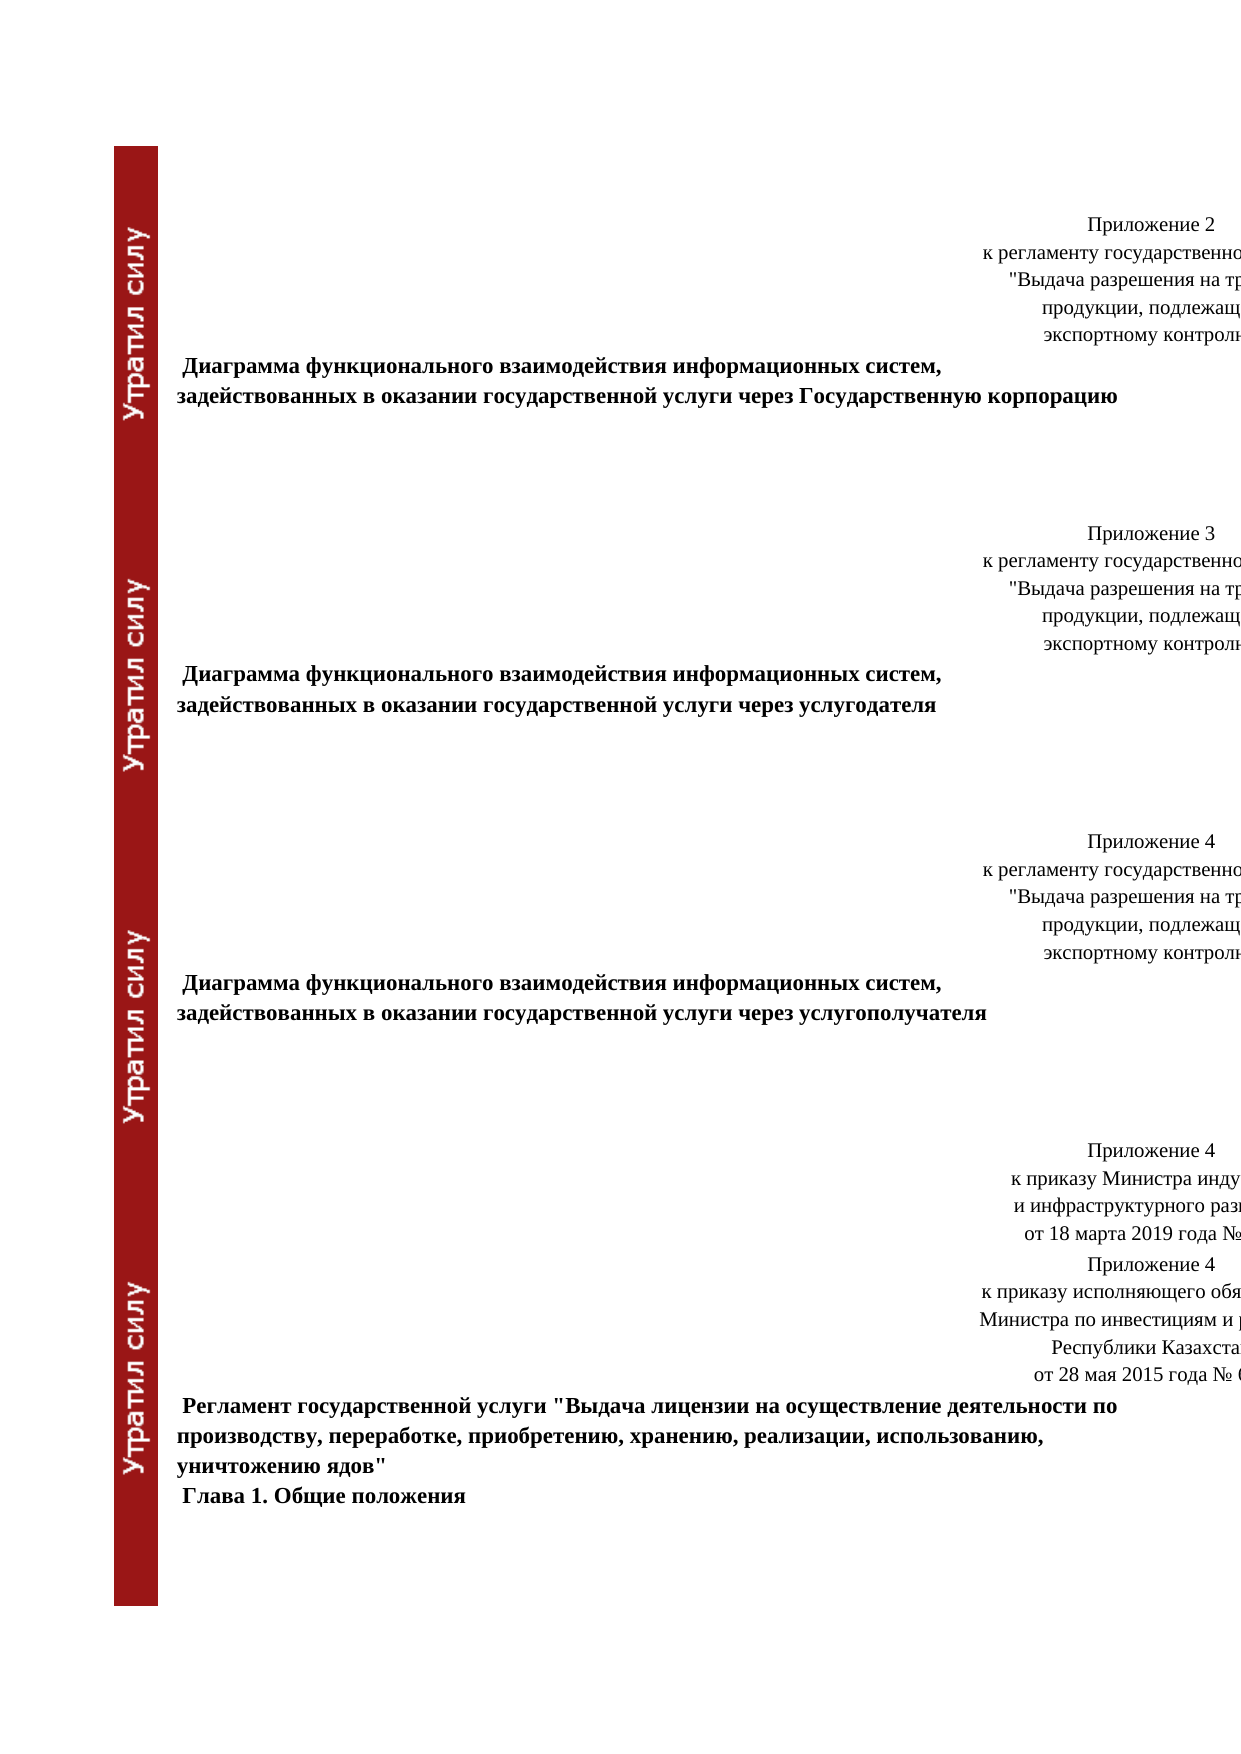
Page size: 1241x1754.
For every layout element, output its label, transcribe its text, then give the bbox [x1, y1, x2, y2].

text Регламент государственной услуги "Выдача лицензии на осуществление деятельности по производству, переработке, приобретению, хранению, реализации, использованию, уничтожению ядов" [112, 1392, 1128, 1478]
table_cell Приложение 4 к приказу исполняющего обязанности Министра по инвестициям и развитию Республики Казахстан от 28 мая 2015 года № 619 [912, 1250, 1240, 1392]
table_header Приложение 3 к регламенту государственной услуги "Выдача разрешения на транзит продукции, подлежащей экспортному контролю" [912, 519, 1240, 661]
picture [114, 1026, 158, 1136]
picture [114, 1478, 158, 1482]
picture [114, 717, 158, 828]
table_header [101, 1136, 912, 1250]
table_header Приложение 4 к приказу Министра индустрии и инфраструктурного развития от 18 марта 2019 года № 138 [912, 1136, 1240, 1250]
picture [114, 146, 158, 210]
table_header Приложение 4 к регламенту государственной услуги "Выдача разрешения на транзит продукции, подлежащей экспортному контролю" [912, 828, 1240, 969]
table_header [101, 828, 912, 969]
table_cell [101, 1250, 912, 1392]
text Диаграмма функционального взаимодействия информационных систем, задействованных в оказании государственной услуги через услугополучателя [112, 969, 1128, 1026]
text Глава 1. Общие положения [112, 1482, 1128, 1509]
table_header [101, 210, 912, 352]
text Диаграмма функционального взаимодействия информационных систем, задействованных в оказании государственной услуги через Государственную корпорацию [112, 352, 1128, 408]
table_header [101, 519, 912, 661]
table_header Приложение 2 к регламенту государственной услуги "Выдача разрешения на транзит продукции, подлежащей экспортному контролю" [912, 210, 1240, 352]
picture [114, 1509, 158, 1606]
text Диаграмма функционального взаимодействия информационных систем, задействованных в оказании государственной услуги через услугодателя [112, 661, 1128, 717]
picture [114, 408, 158, 519]
